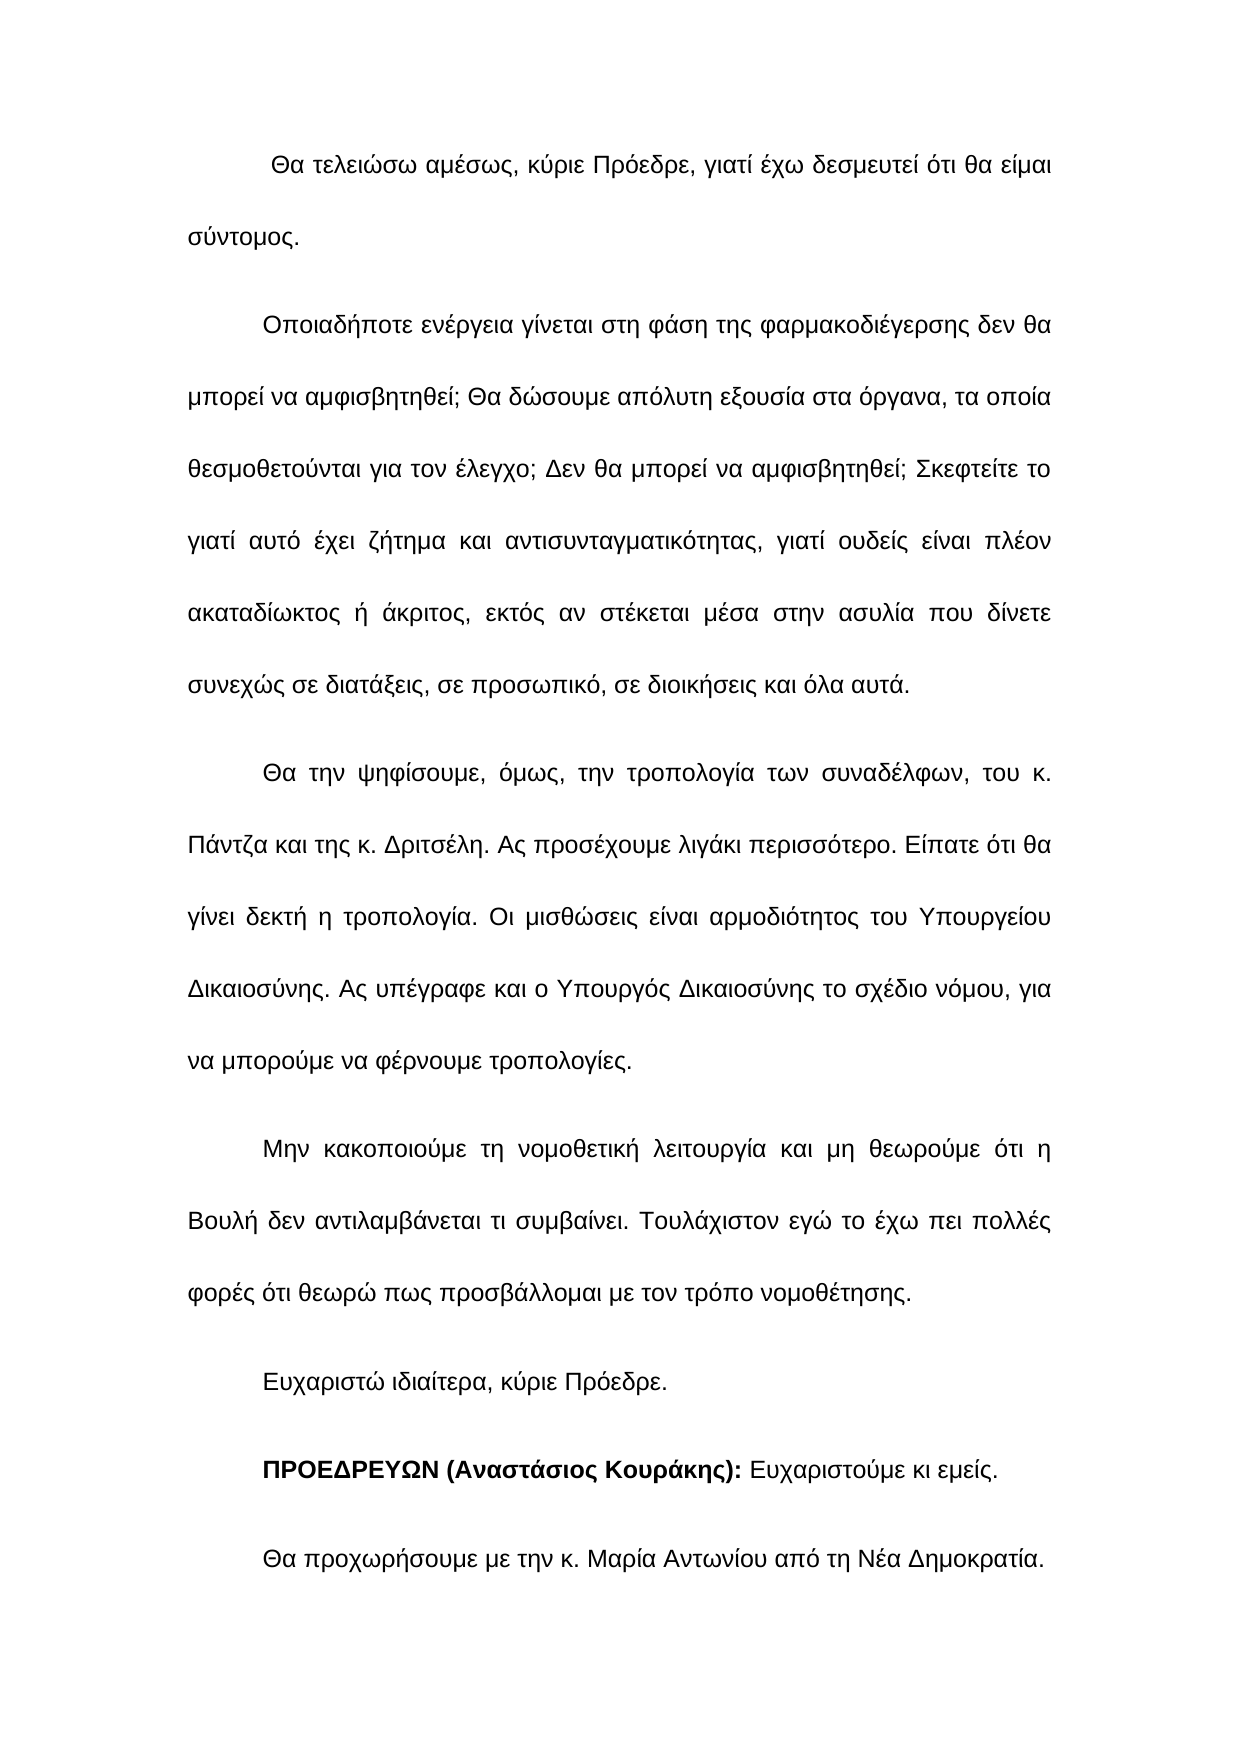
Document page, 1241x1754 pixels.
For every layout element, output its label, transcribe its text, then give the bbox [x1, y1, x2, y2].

text Θα την ψηφίσουμε, όμως, την τροπολογία των συναδέλφων, του κ. Πάντζα και της κ. Δριτσέλη. Ας προσέχουμε λιγάκι περισσότερο. Είπατε ότι θα γίνει δεκτή η τροπολογία. Οι μισθώσεις είναι αρμοδιότητος του Υπουργείου Δικαιοσύνης. Ας υπέγραφε και ο Υπουργός Δικαιοσύνης το σχέδιο νόμου, για να μπορούμε να φέρνουμε τροπολογίες. [187, 758, 1053, 1074]
text Οποιαδήποτε ενέργεια γίνεται στη φάση της φαρμακοδιέγερσης δεν θα μπορεί να αμφισβητηθεί; Θα δώσουμε απόλυτη εξουσία στα όργανα, τα οποία θεσμοθετούνται για τον έλεγχο; Δεν θα μπορεί να αμφισβητηθεί; Σκεφτείτε το γιατί αυτό έχει ζήτημα και αντισυνταγματικότητας, γιατί ουδείς είναι πλέον ακαταδίωκτος ή άκριτος, εκτός αν στέκεται μέσα στην ασυλία που δίνετε συνεχώς σε διατάξεις, σε προσωπικό, σε διοικήσεις και όλα αυτά. [187, 310, 1053, 698]
text Θα τελειώσω αμέσως, κύριε Πρόεδρε, γιατί έχω δεσμευτεί ότι θα είμαι σύντομος. [187, 150, 1053, 251]
text Ευχαριστώ ιδιαίτερα, κύριε Πρόεδρε. [187, 1367, 1053, 1395]
text ΠΡΟΕΔΡΕΥΩΝ (Αναστάσιος Κουράκης): Ευχαριστούμε κι εμείς. [187, 1455, 1053, 1484]
text Θα προχωρήσουμε με την κ. Μαρία Αντωνίου από τη Νέα Δημοκρατία. [187, 1544, 1053, 1572]
text Μην κακοποιούμε τη νομοθετική λειτουργία και μη θεωρούμε ότι η Βουλή δεν αντιλαμβάνεται τι συμβαίνει. Τουλάχιστον εγώ το έχω πει πολλές φορές ότι θεωρώ πως προσβάλλομαι με τον τρόπο νομοθέτησης. [187, 1134, 1053, 1307]
